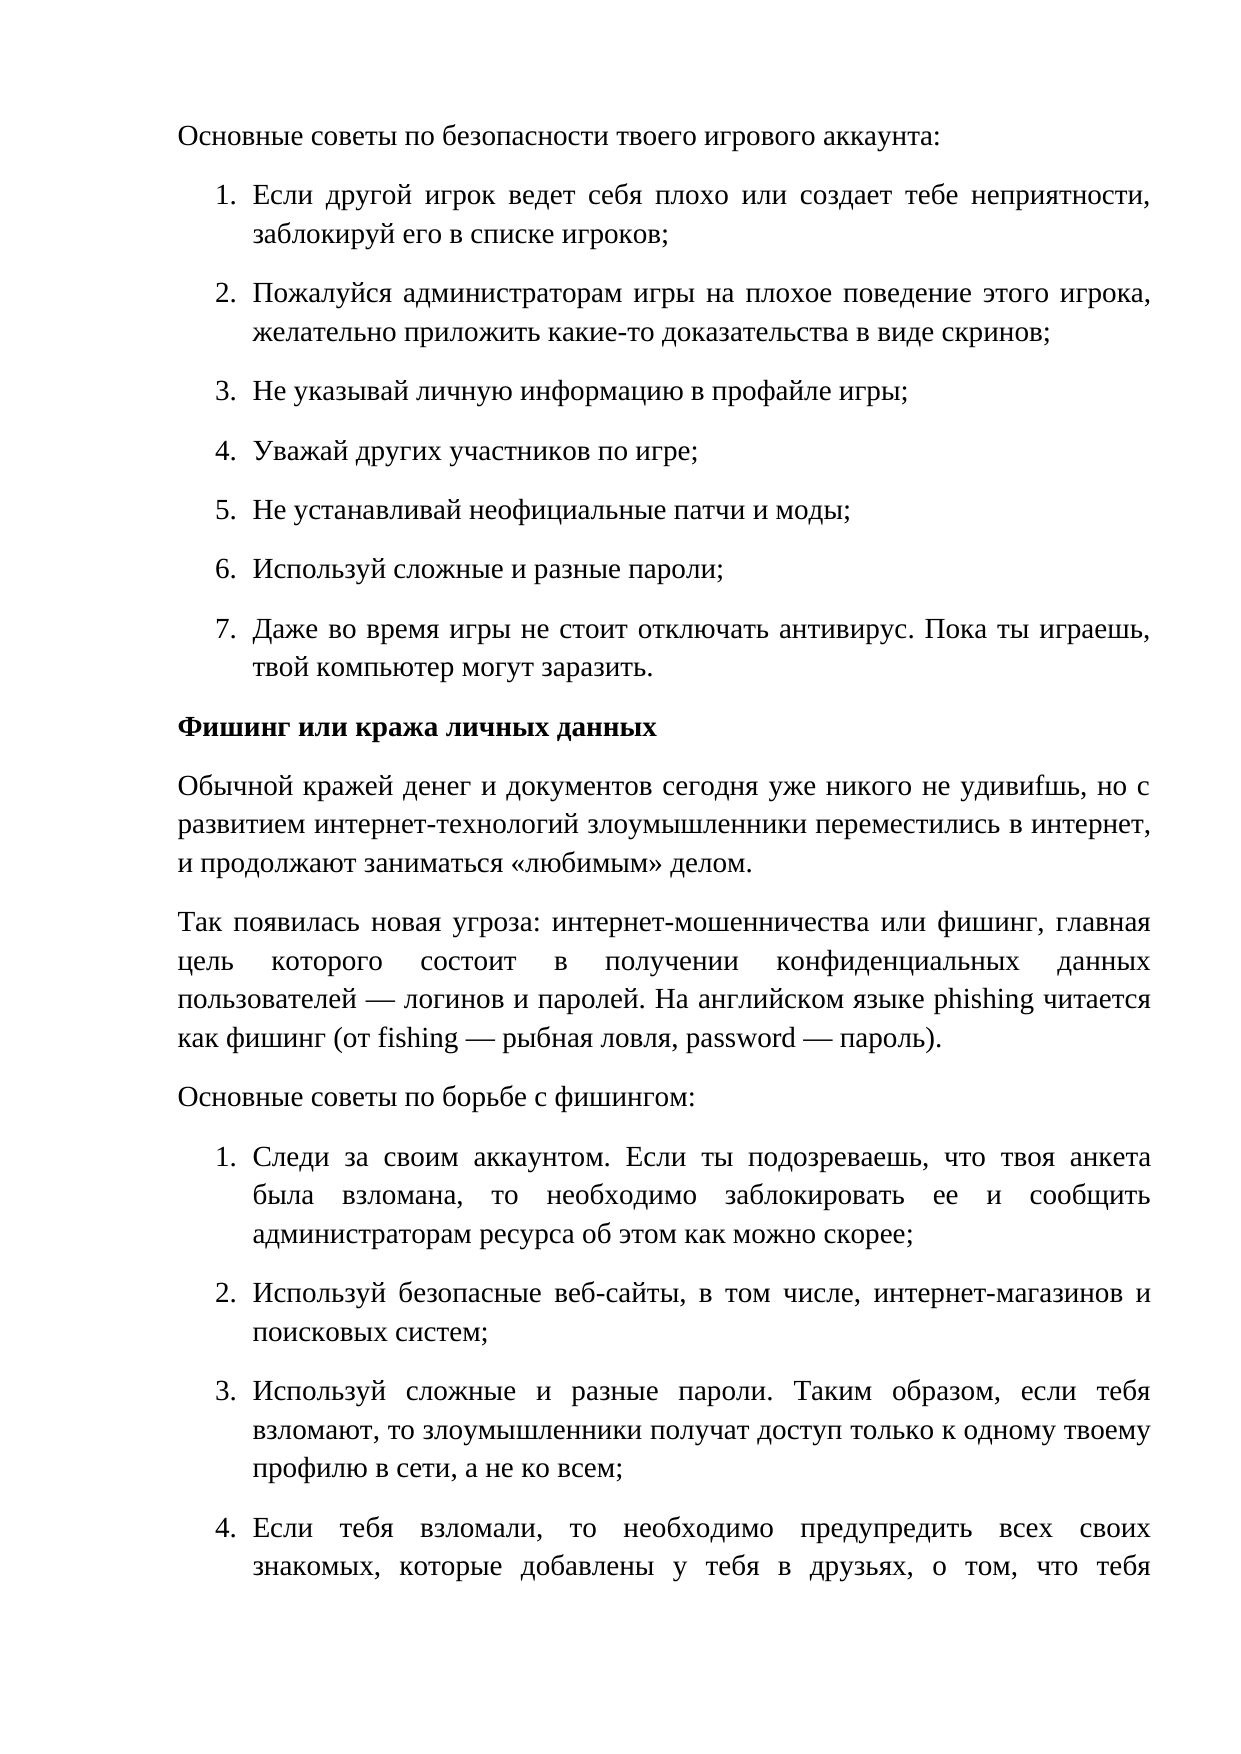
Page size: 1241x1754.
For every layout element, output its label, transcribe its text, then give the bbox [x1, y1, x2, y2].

text Основные советы по борьбе с фишингом: [177, 1079, 1152, 1113]
list Не устанавливай неофициальные патчи и моды; [215, 492, 1152, 526]
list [215, 1510, 1152, 1582]
text Обычной кражей денег и документов сегодня уже никого не удивиfшь, но с развитием интернет-технологий злоумышленники переместились в интернет, и продолжают заниматься «любимым» делом. [177, 768, 1152, 879]
list Не указывай личную информацию в профайле игры; [215, 373, 1152, 407]
text Так появилась новая угроза: интернет-мошенничества или фишинг, главная цель которого состоит в получении конфиденциальных данных пользователей — логинов и паролей. На английском языке phishing читается как фишинг (от fishing — рыбная ловля, password — пароль). [177, 904, 1152, 1054]
list Пожалуйся администраторам игры на плохое поведение этого игрока, желательно приложить какие-то доказательства в виде скринов; [215, 275, 1152, 347]
list Используй сложные и разные пароли; [215, 551, 1152, 585]
list Используй безопасные веб-сайты, в том числе, интернет-магазинов и поисковых систем; [215, 1275, 1152, 1347]
list Уважай других участников по игре; [215, 433, 1152, 466]
text Основные советы по безопасности твоего игрового аккаунта: [177, 118, 1152, 152]
text Фишинг или кража личных данных [177, 709, 1152, 742]
list Следи за своим аккаунтом. Если ты подозреваешь, что твоя анкета была взломана, то необходимо заблокировать ее и сообщить администраторам ресурса об этом как можно скорее; [215, 1139, 1152, 1249]
list Используй сложные и разные пароли. Таким образом, если тебя взломают, то злоумышленники получат доступ только к одному твоему профилю в сети, а не ко всем; [215, 1373, 1152, 1484]
list Даже во время игры не стоит отключать антивирус. Пока ты играешь, твой компьютер могут заразить. [215, 611, 1152, 683]
list Если другой игрок ведет себя плохо или создает тебе неприятности, заблокируй его в списке игроков; [215, 177, 1152, 249]
